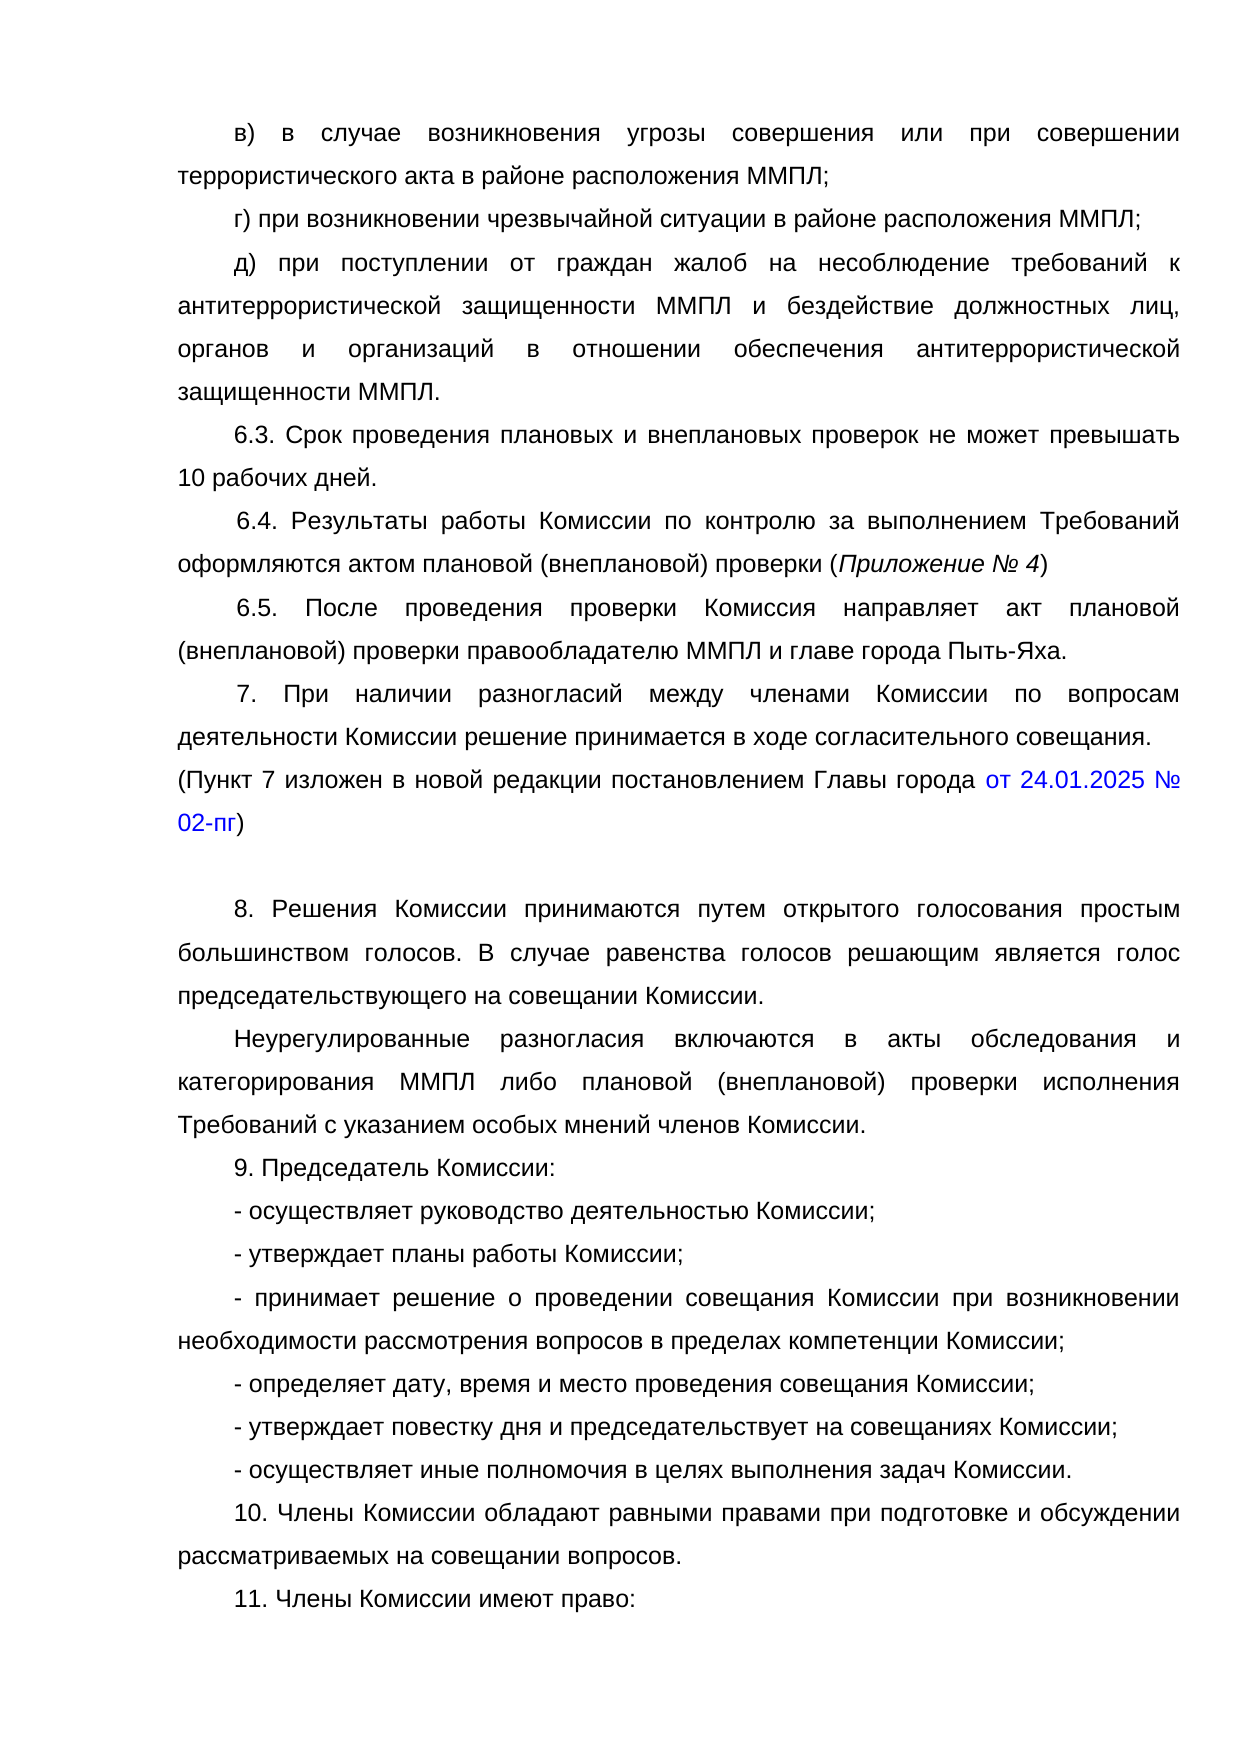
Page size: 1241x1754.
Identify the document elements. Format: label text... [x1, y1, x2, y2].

text - принимает решение о проведении совещания Комиссии при возникновении необходимости рассмотрения вопросов в пределах компетенции Комиссии; [177, 1282, 1181, 1354]
text д) при поступлении от граждан жалоб на несоблюдение требований к антитеррористической защищенности ММПЛ и бездействие должностных лиц, органов и организаций в отношении обеспечения антитеррористической защищенности ММПЛ. [177, 247, 1181, 406]
text 8. Решения Комиссии принимаются путем открытого голосования простым большинством голосов. В случае равенства голосов решающим является голос председательствующего на совещании Комиссии. [177, 894, 1181, 1009]
text 6.4. Результаты работы Комиссии по контролю за выполнением Требований оформляются актом плановой (внеплановой) проверки (Приложение № 4) [177, 506, 1181, 578]
text Неурегулированные разногласия включаются в акты обследования и категорирования ММПЛ либо плановой (внеплановой) проверки исполнения Требований с указанием особых мнений членов Комиссии. [177, 1024, 1181, 1139]
text 6.3. Срок проведения плановых и внеплановых проверок не может превышать 10 рабочих дней. [177, 420, 1181, 492]
text 7. При наличии разногласий между членами Комиссии по вопросам деятельности Комиссии решение принимается в ходе согласительного совещания. [177, 679, 1181, 751]
text 6.5. После проведения проверки Комиссия направляет акт плановой (внеплановой) проверки правообладателю ММПЛ и главе города Пыть-Яха. [177, 592, 1181, 664]
text 11. Члены Комиссии имеют право: [177, 1584, 1181, 1613]
text в) в случае возникновения угрозы совершения или при совершении террористического акта в районе расположения ММПЛ; [177, 118, 1181, 190]
text (Пункт 7 изложен в новой редакции постановлением Главы города от 24.01.2025 № 02-пг) [177, 765, 1181, 837]
text 10. Члены Комиссии обладают равными правами при подготовке и обсуждении рассматриваемых на совещании вопросов. [177, 1498, 1181, 1570]
text - осуществляет руководство деятельностью Комиссии; [177, 1196, 1181, 1225]
text - определяет дату, время и место проведения совещания Комиссии; [177, 1369, 1181, 1397]
text - утверждает планы работы Комиссии; [177, 1239, 1181, 1268]
text 9. Председатель Комиссии: [177, 1153, 1181, 1182]
text - осуществляет иные полномочия в целях выполнения задач Комиссии. [177, 1455, 1181, 1484]
text г) при возникновении чрезвычайной ситуации в районе расположения ММПЛ; [177, 204, 1181, 233]
text - утверждает повестку дня и председательствует на совещаниях Комиссии; [177, 1412, 1181, 1441]
